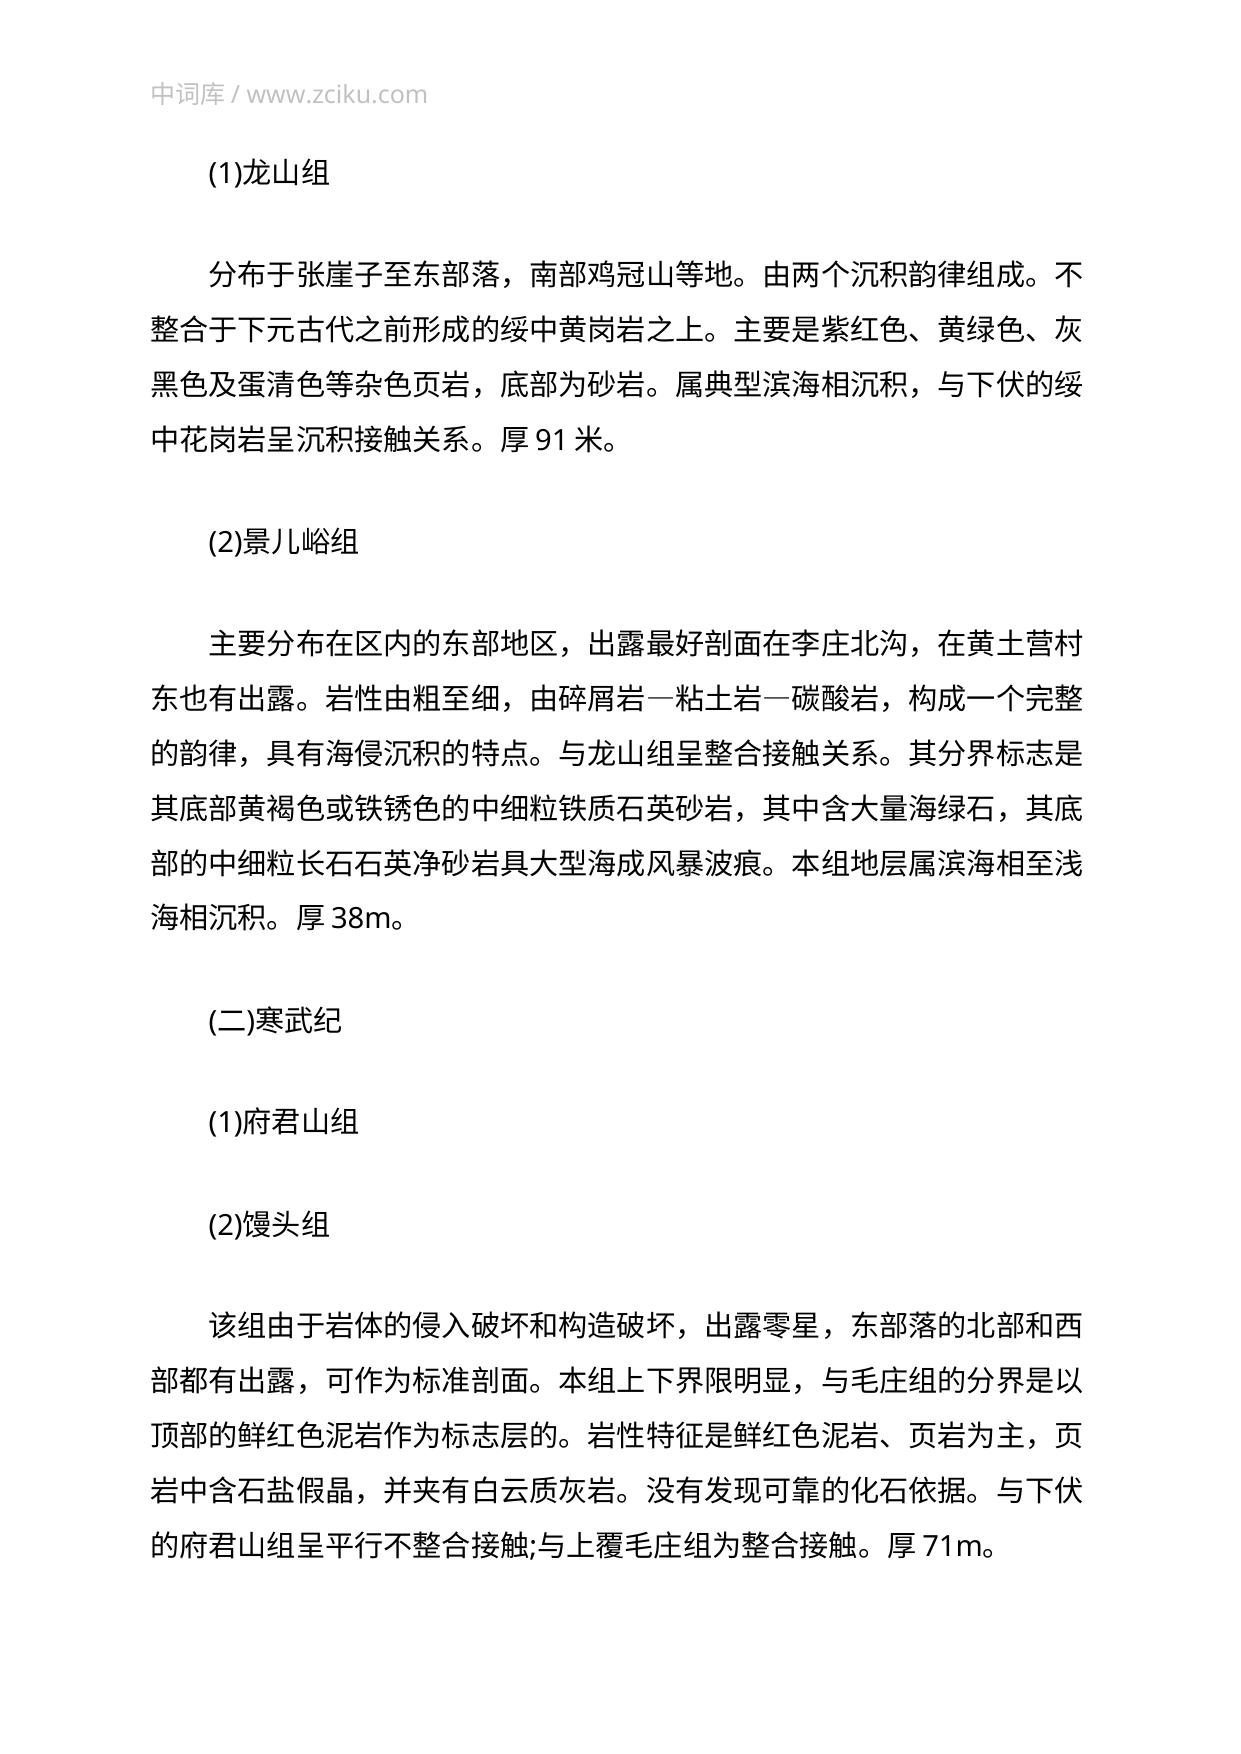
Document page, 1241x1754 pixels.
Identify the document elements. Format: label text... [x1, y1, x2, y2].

text 主要分布在区内的东部地区，出露最好剖面在李庄北沟，在黄土营村东也有出露。岩性由粗至细，由碎屑岩—粘土岩—碳酸岩，构成一个完整的韵律，具有海侵沉积的特点。与龙山组呈整合接触关系。其分界标志是其底部黄褐色或铁锈色的中细粒铁质石英砂岩，其中含大量海绿石，其底部的中细粒长石石英净砂岩具大型海成风暴波痕。本组地层属滨海相至浅海相沉积。厚38m。 [150, 621, 1090, 937]
text 分布于张崖子至东部落，南部鸡冠山等地。由两个沉积韵律组成。不整合于下元古代之前形成的绥中黄岗岩之上。主要是紫红色、黄绿色、灰黑色及蛋清色等杂色页岩，底部为砂岩。属典型滨海相沉积，与下伏的绥中花岗岩呈沉积接触关系。厚91米。 [150, 252, 1090, 459]
text (二)寒武纪 [150, 997, 1090, 1039]
text (2)馒头组 [150, 1201, 1090, 1243]
text (2)景儿峪组 [150, 519, 1090, 561]
text (1)府君山组 [150, 1099, 1090, 1141]
text 该组由于岩体的侵入破坏和构造破坏，出露零星，东部落的北部和西部都有出露，可作为标准剖面。本组上下界限明显，与毛庄组的分界是以顶部的鲜红色泥岩作为标志层的。岩性特征是鲜红色泥岩、页岩为主，页岩中含石盐假晶，并夹有白云质灰岩。没有发现可靠的化石依据。与下伏的府君山组呈平行不整合接触;与上覆毛庄组为整合接触。厚71m。 [150, 1303, 1090, 1565]
text (1)龙山组 [150, 150, 1090, 192]
